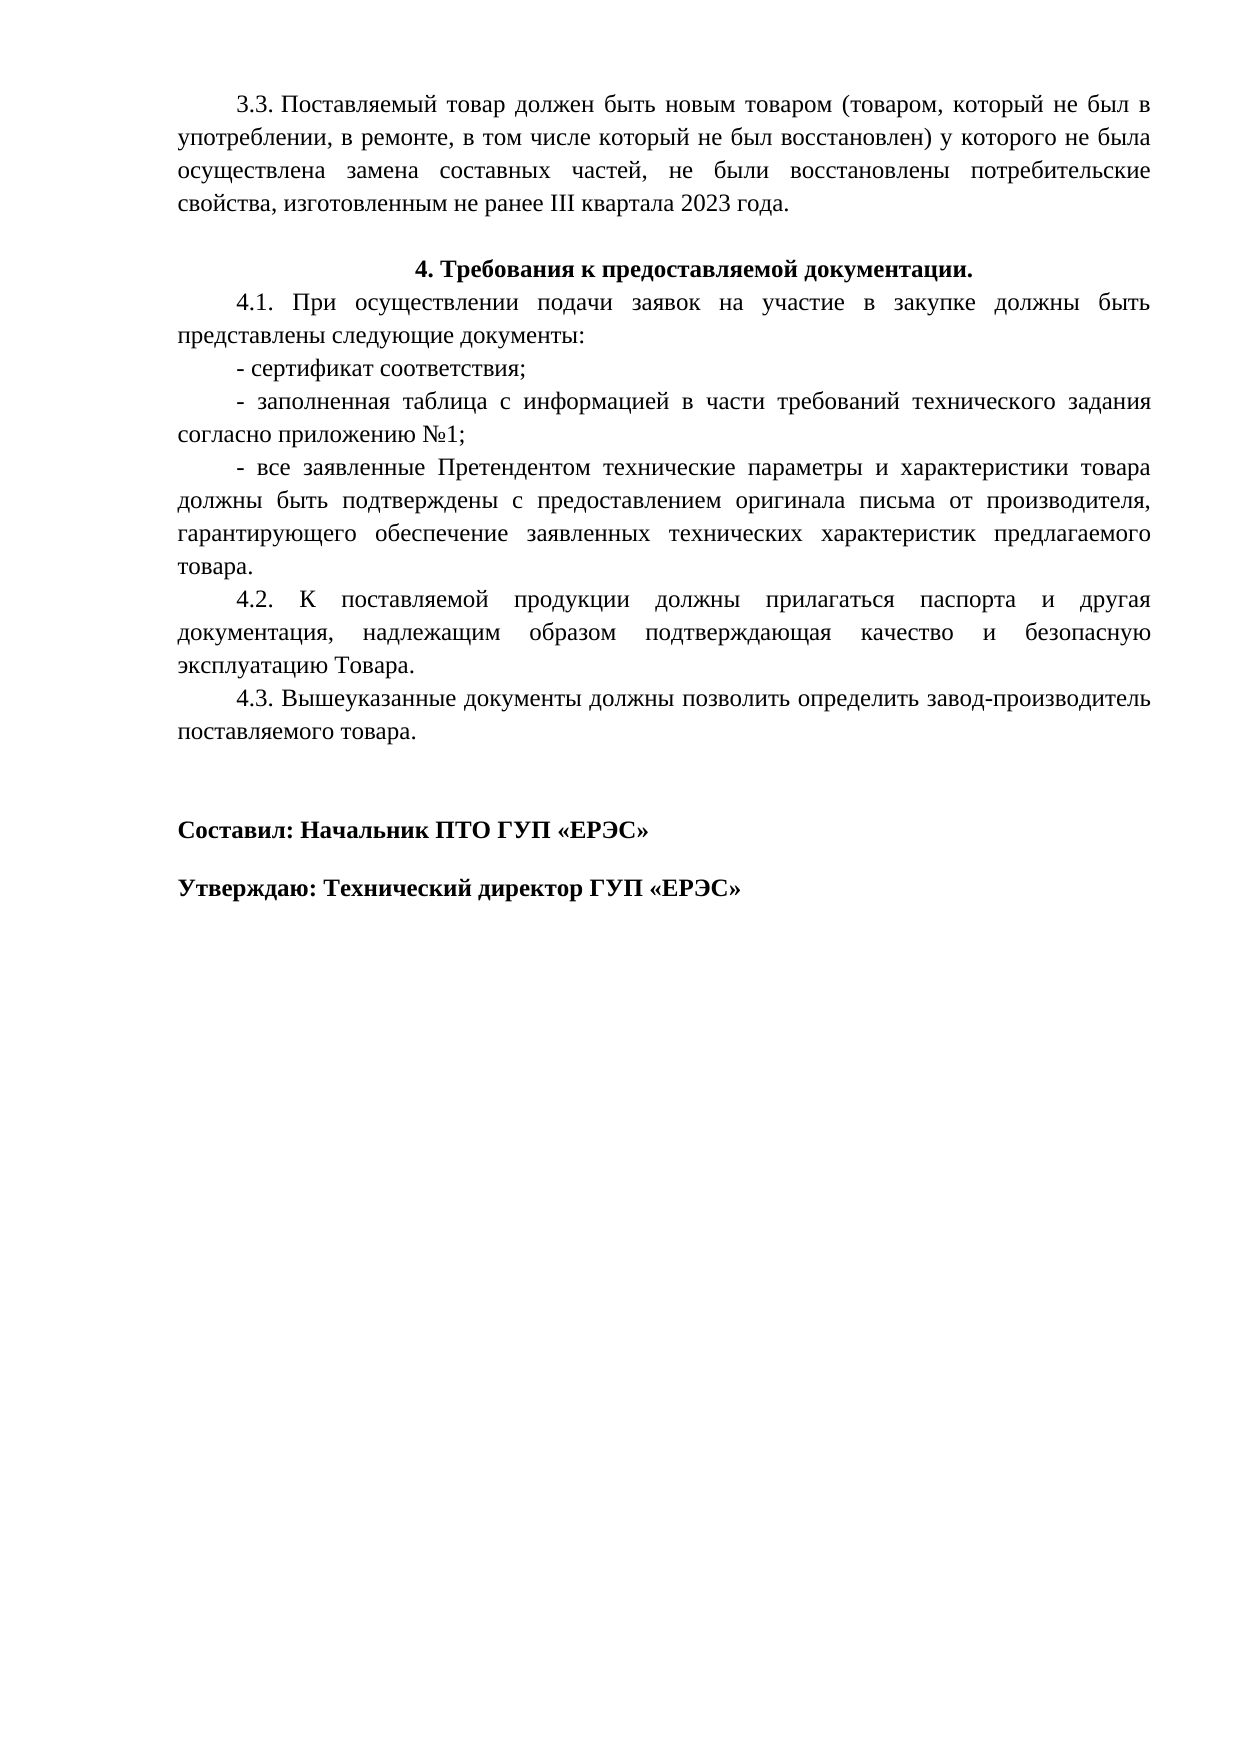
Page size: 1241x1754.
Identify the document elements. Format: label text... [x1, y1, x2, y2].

list Утверждаю: Технический директор ГУП «ЕРЭС» [177, 873, 1152, 901]
text - заполненная таблица с информацией в части требований технического задания согласно приложению №1; [177, 386, 1152, 448]
list Составил: Начальник ПТО ГУП «ЕРЭС» [177, 815, 1152, 844]
text - все заявленные Претендентом технические параметры и характеристики товара должны быть подтверждены с предоставлением оригинала письма от производителя, гарантирующего обеспечение заявленных технических характеристик предлагаемого товара. [177, 452, 1152, 580]
text 4.3. Вышеуказанные документы должны позволить определить завод-производитель поставляемого товара. [177, 683, 1152, 745]
text 4. Требования к предоставляемой документации. [177, 254, 1152, 282]
text 4.1. При осуществлении подачи заявок на участие в закупке должны быть представлены следующие документы: [177, 287, 1152, 348]
list Поставляемый товар должен быть новым товаром (товаром, который не был в употреблении, в ремонте, в том числе который не был восстановлен) у которого не была осуществлена замена составных частей, не были восстановлены потребительские свойства, изготовленным не ранее III квартала 2023 года. [177, 89, 1152, 216]
text 4.2. К поставляемой продукции должны прилагаться паспорта и другая документация, надлежащим образом подтверждающая качество и безопасную эксплуатацию Товара. [177, 584, 1152, 679]
text - сертификат соответствия; [177, 353, 1152, 382]
